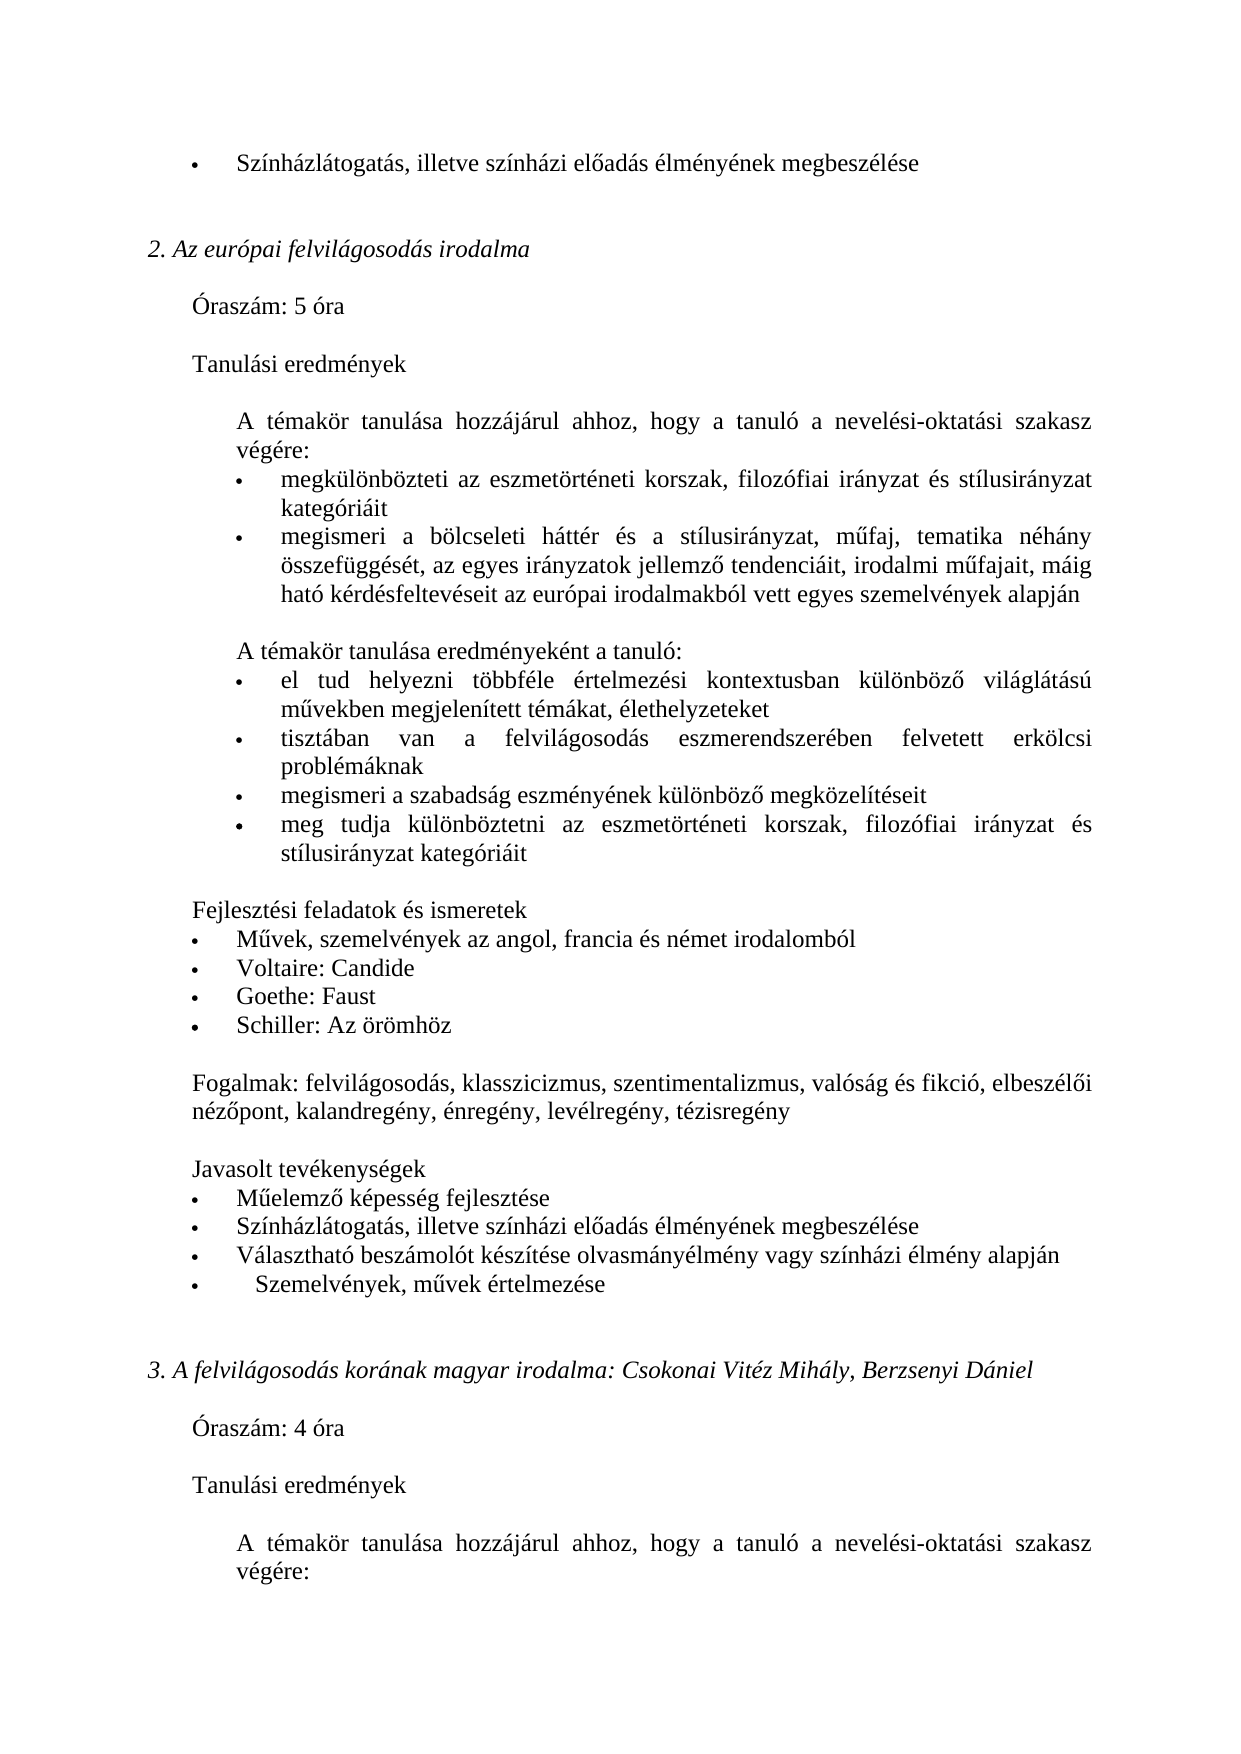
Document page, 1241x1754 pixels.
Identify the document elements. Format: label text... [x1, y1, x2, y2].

text Óraszám: 5 óra [192, 291, 1093, 320]
text Fejlesztési feladatok és ismeretek [192, 895, 1093, 924]
list Voltaire: Candide [192, 953, 1093, 981]
text Óraszám: 4 óra [192, 1413, 1093, 1441]
text A témakör tanulása hozzájárul ahhoz, hogy a tanuló a nevelési-oktatási szakasz végére: [236, 406, 1093, 464]
list Schiller: Az örömhöz [192, 1010, 1093, 1039]
text 2. Az európai felvilágosodás irodalma [148, 234, 1093, 263]
text A témakör tanulása hozzájárul ahhoz, hogy a tanuló a nevelési-oktatási szakasz végére: [236, 1528, 1093, 1585]
text Tanulási eredmények [192, 1470, 1093, 1499]
text Tanulási eredmények [192, 349, 1093, 378]
list tisztában van a felvilágosodás eszmerendszerében felvetett erkölcsi problémáknak [236, 723, 1093, 780]
text 3. A felvilágosodás korának magyar irodalma: Csokonai Vitéz Mihály, Berzsenyi Dániel [148, 1355, 1093, 1384]
list Goethe: Faust [192, 981, 1093, 1010]
list megismeri a szabadság eszményének különböző megközelítéseit [236, 780, 1093, 809]
text Javasolt tevékenységek [192, 1154, 1093, 1183]
list Színházlátogatás, illetve színházi előadás élményének megbeszélése [192, 1211, 1093, 1240]
list megismeri a bölcseleti háttér és a stílusirányzat, műfaj, tematika néhány összefüggését, az egyes irányzatok jellemző tendenciáit, irodalmi műfajait, máig ható kérdésfeltevéseit az európai irodalmakból vett egyes szemelvények alapján [236, 521, 1093, 608]
list Művek, szemelvények az angol, francia és német irodalomból [192, 924, 1093, 953]
list megkülönbözteti az eszmetörténeti korszak, filozófiai irányzat és stílusirányzat kategóriáit [236, 464, 1093, 521]
list Szemelvények, művek értelmezése [192, 1269, 1093, 1298]
text Fogalmak: felvilágosodás, klasszicizmus, szentimentalizmus, valóság és fikció, elbeszélői nézőpont, kalandregény, énregény, levélregény, tézisregény [192, 1068, 1093, 1125]
text A témakör tanulása eredményeként a tanuló: [236, 636, 1093, 665]
list el tud helyezni többféle értelmezési kontextusban különböző világlátású művekben megjelenített témákat, élethelyzeteket [236, 665, 1093, 723]
list Műelemző képesség fejlesztése [192, 1183, 1093, 1211]
list meg tudja különböztetni az eszmetörténeti korszak, filozófiai irányzat és stílusirányzat kategóriáit [236, 809, 1093, 866]
list Választható beszámolót készítése olvasmányélmény vagy színházi élmény alapján [192, 1240, 1093, 1269]
list Színházlátogatás, illetve színházi előadás élményének megbeszélése [192, 148, 1093, 176]
